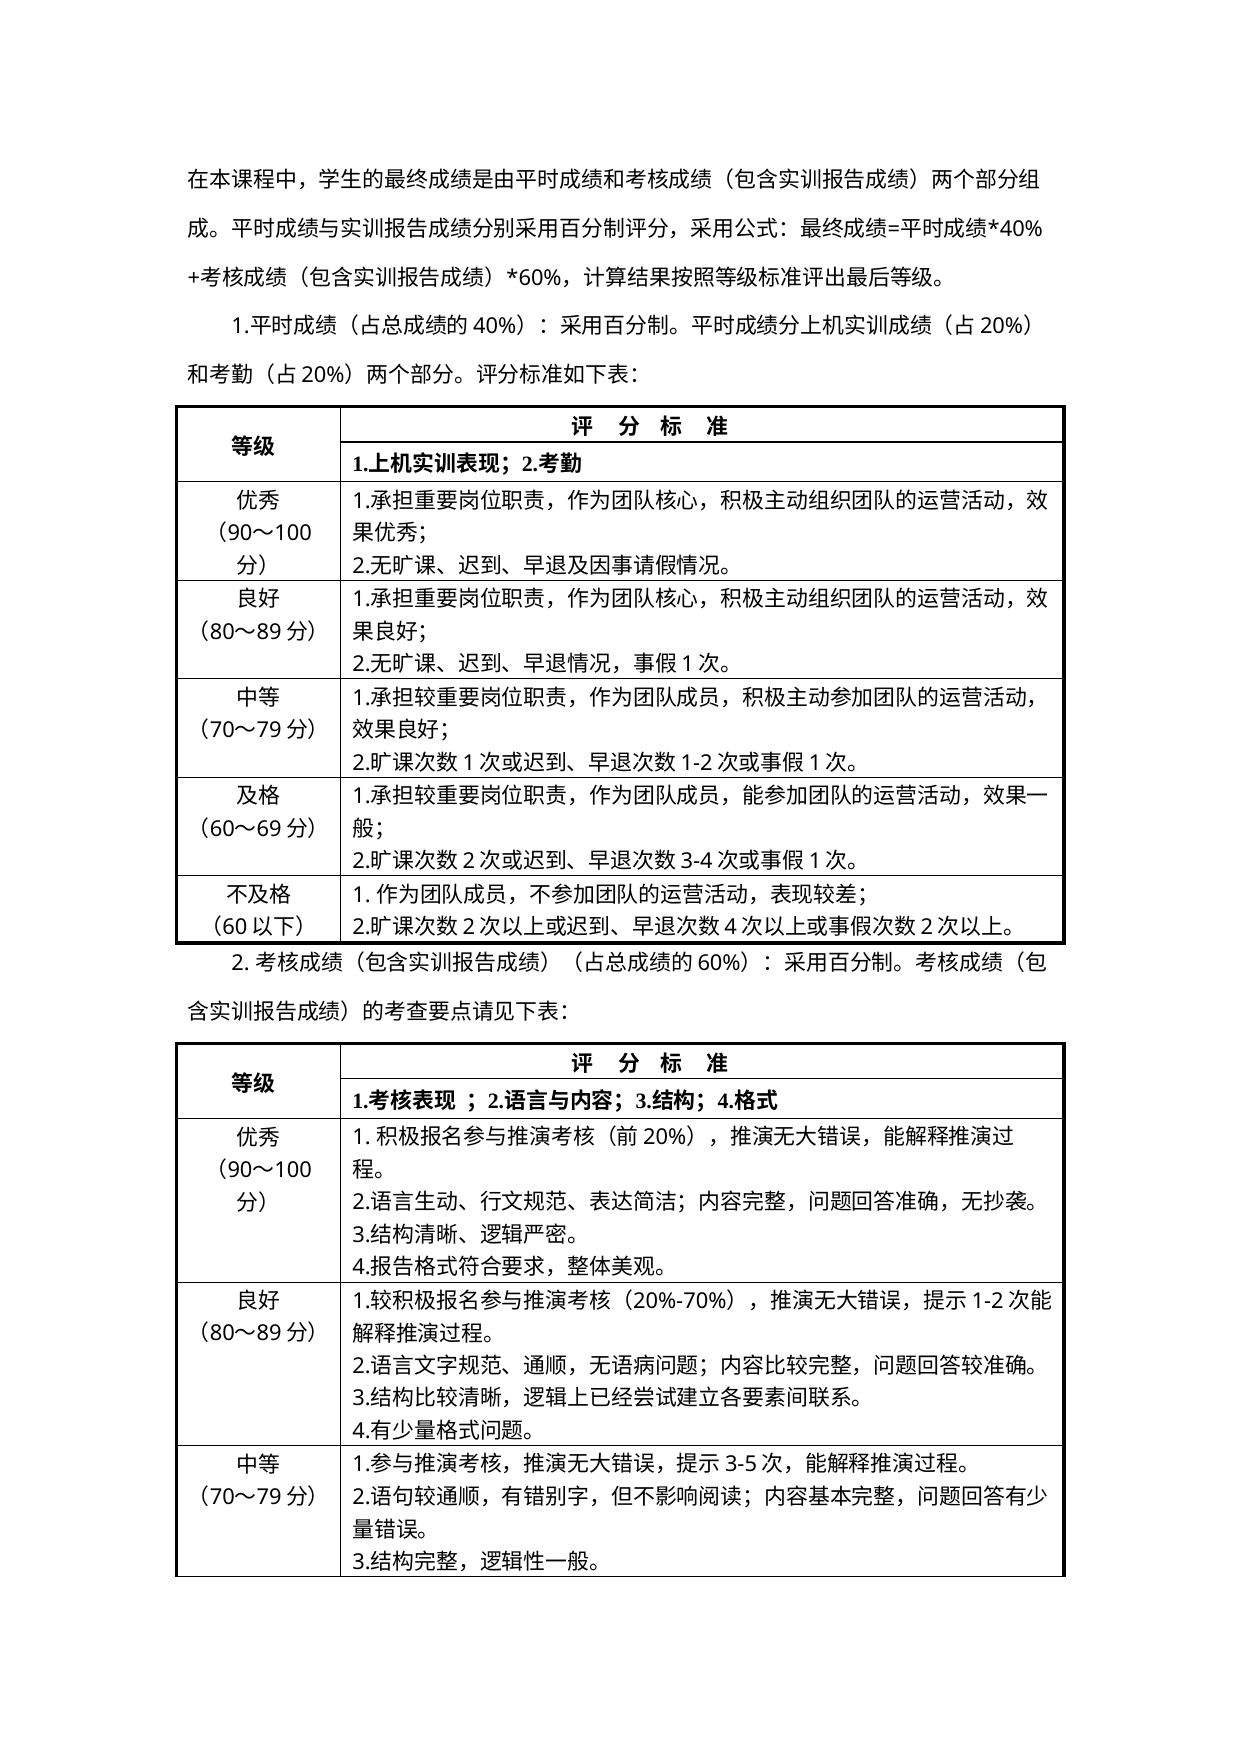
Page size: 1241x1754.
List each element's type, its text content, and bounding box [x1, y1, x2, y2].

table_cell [341, 1446, 1062, 1576]
table_cell 不及格 （60以下） [178, 876, 340, 941]
table_cell 1.上机实训表现；2.考勤 [341, 443, 1062, 481]
table_cell 优秀 （90～100分） [178, 1119, 340, 1282]
table_header 评 分 标 准 [341, 408, 1062, 441]
table_header 评 分 标 准 [341, 1045, 1062, 1078]
table_cell 中等 （70～79分） [178, 679, 340, 777]
table_cell 良好 （80～89分） [178, 581, 340, 678]
table_cell 1.承担重要岗位职责，作为团队核心，积极主动组织团队的运营活动，效果优秀； 2.无旷课、迟到、早退及因事请假情况。 [341, 482, 1062, 580]
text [187, 162, 1053, 292]
table_cell 及格 （60～69分） [178, 778, 340, 875]
table_cell 1.较积极报名参与推演考核（20%-70%），推演无大错误，提示1-2次能解释推演过程。 2.语言文字规范、通顺，无语病问题；内容比较完整，问题回答较准确。 3.结构比较清晰，逻辑上已经尝试建立各要素间联系。 4.有少量格式问题。 [341, 1283, 1062, 1445]
table_cell 良好 （80～89分） [178, 1283, 340, 1445]
text 2. 考核成绩（包含实训报告成绩）（占总成绩的60%）：采用百分制。考核成绩（包含实训报告成绩）的考查要点请见下表： [187, 945, 1053, 1026]
table_cell 1.承担较重要岗位职责，作为团队成员，能参加团队的运营活动，效果一般； 2.旷课次数2次或迟到、早退次数3-4次或事假1次。 [341, 778, 1062, 875]
table_cell 1. 作为团队成员，不参加团队的运营活动，表现较差； 2.旷课次数2次以上或迟到、早退次数4次以上或事假次数2次以上。 [341, 876, 1062, 941]
table_cell 中等 （70～79分） [178, 1446, 340, 1576]
table_cell 1.考核表现 ；2.语言与内容；3.结构；4.格式 [341, 1079, 1062, 1118]
table_cell 1.承担重要岗位职责，作为团队核心，积极主动组织团队的运营活动，效果良好； 2.无旷课、迟到、早退情况，事假1次。 [341, 581, 1062, 678]
text 1.平时成绩（占总成绩的40%）：采用百分制。平时成绩分上机实训成绩（占20%）和考勤（占20%）两个部分。评分标准如下表： [187, 308, 1053, 389]
table_cell 优秀 （90～100分） [178, 482, 340, 580]
table_cell 1.承担较重要岗位职责，作为团队成员，积极主动参加团队的运营活动，效果良好； 2.旷课次数1次或迟到、早退次数1-2次或事假1次。 [341, 679, 1062, 777]
table_header 等级 [178, 1045, 340, 1118]
table_cell 1. 积极报名参与推演考核（前20%），推演无大错误，能解释推演过程。 2.语言生动、行文规范、表达简洁；内容完整，问题回答准确，无抄袭。 3.结构清晰、逻辑严密。 4.报告格式符合要求，整体美观。 [341, 1119, 1062, 1282]
table_header 等级 [178, 408, 340, 481]
